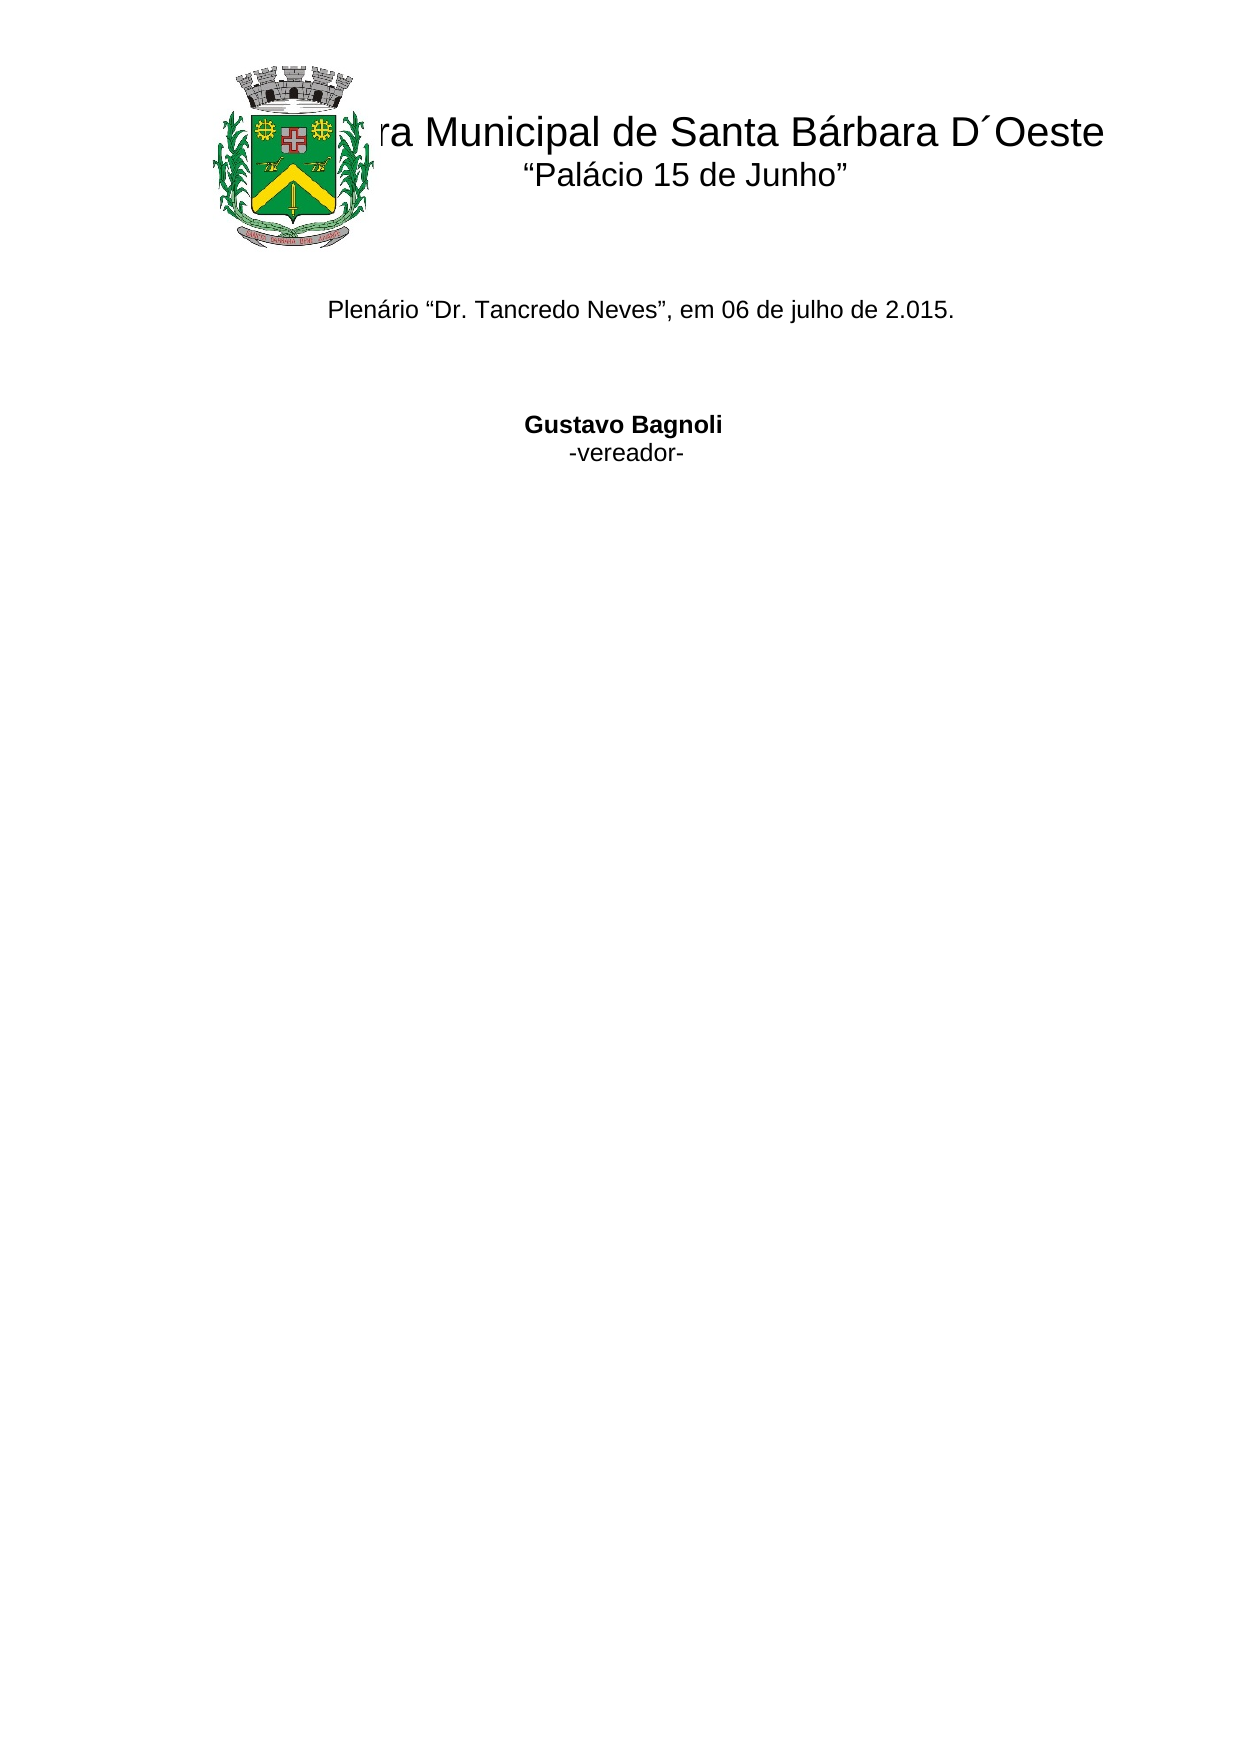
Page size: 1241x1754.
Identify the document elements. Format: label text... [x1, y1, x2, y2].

picture [212, 66, 381, 255]
text Plenário “Dr. Tancredo Neves”, em 06 de julho de 2.015. [177, 294, 1063, 323]
text -vereador- [177, 438, 1063, 467]
text Gustavo Bagnoli [177, 409, 1063, 438]
